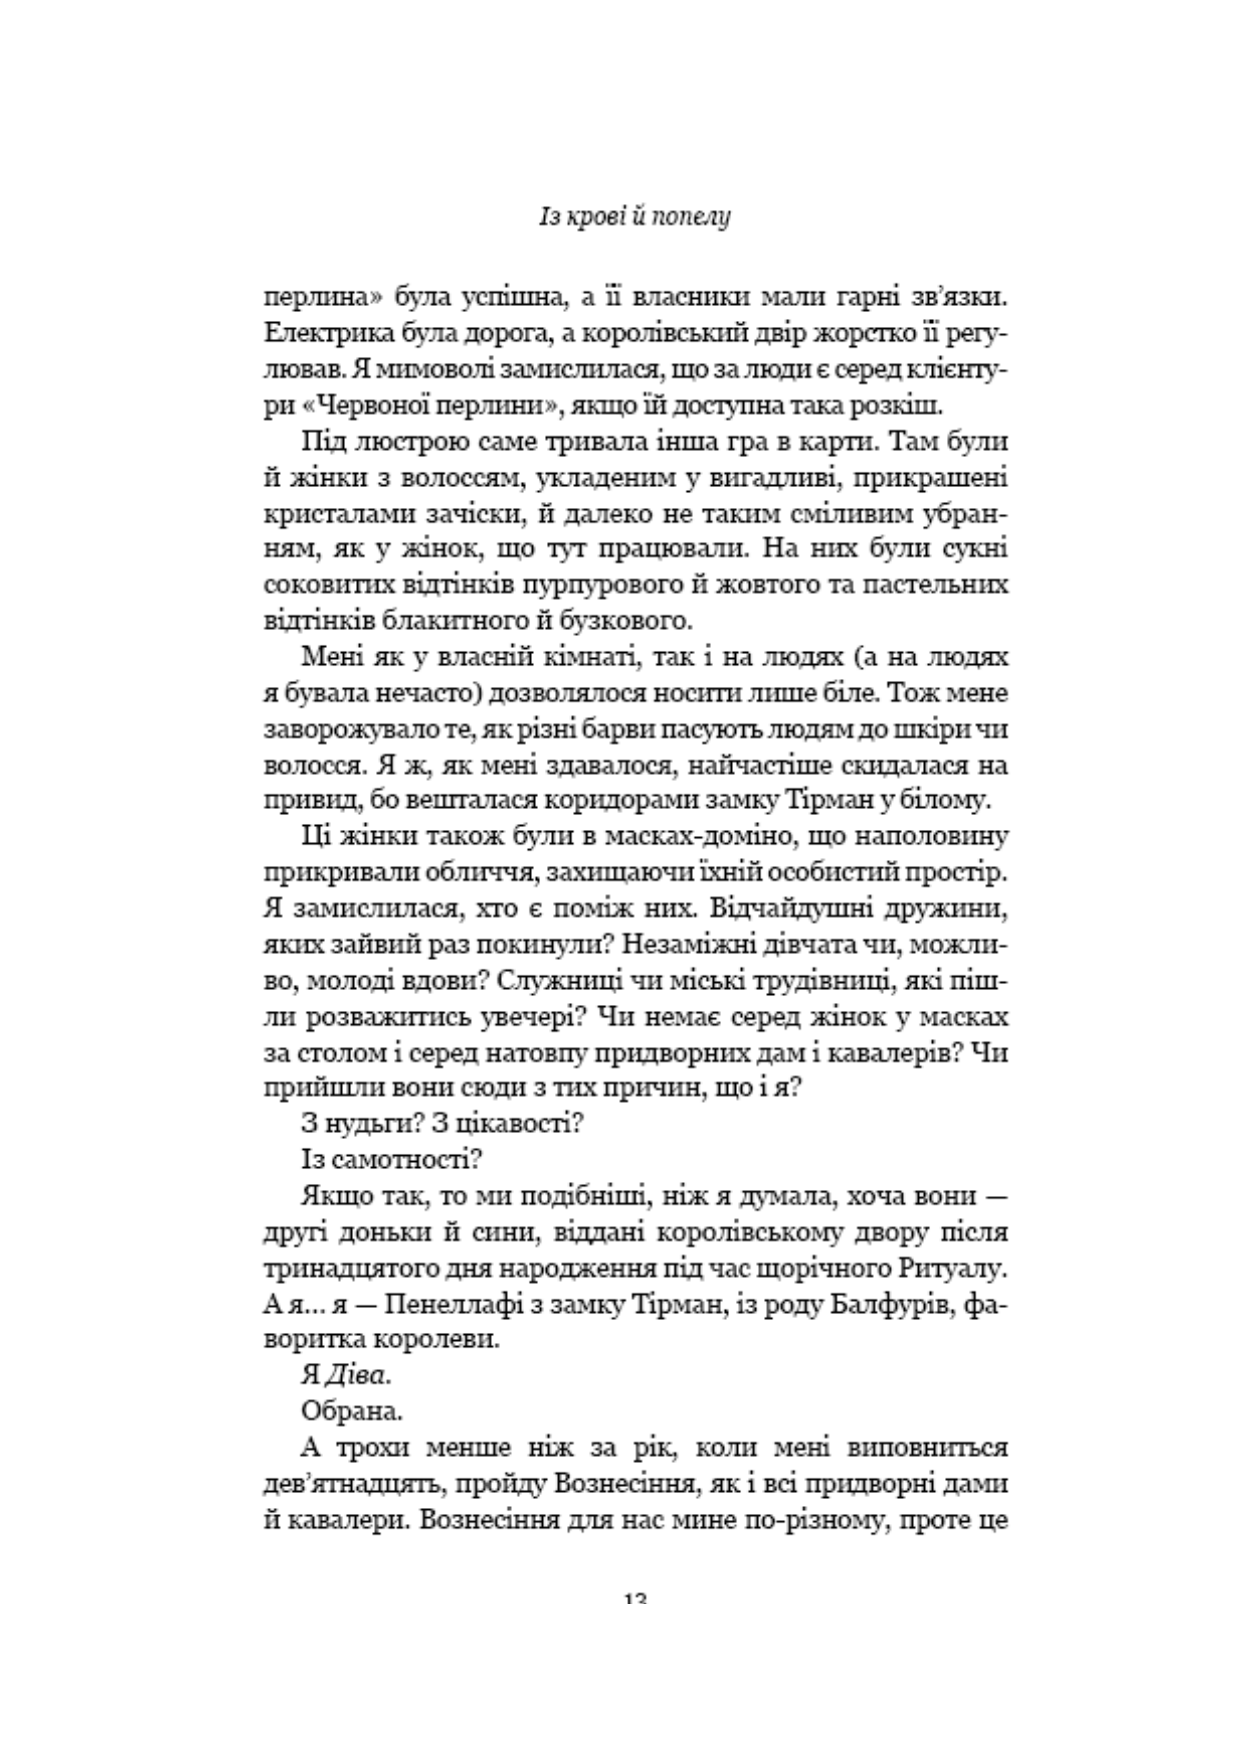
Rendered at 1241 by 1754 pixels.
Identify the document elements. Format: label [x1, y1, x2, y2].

picture [150, 150, 1123, 1604]
